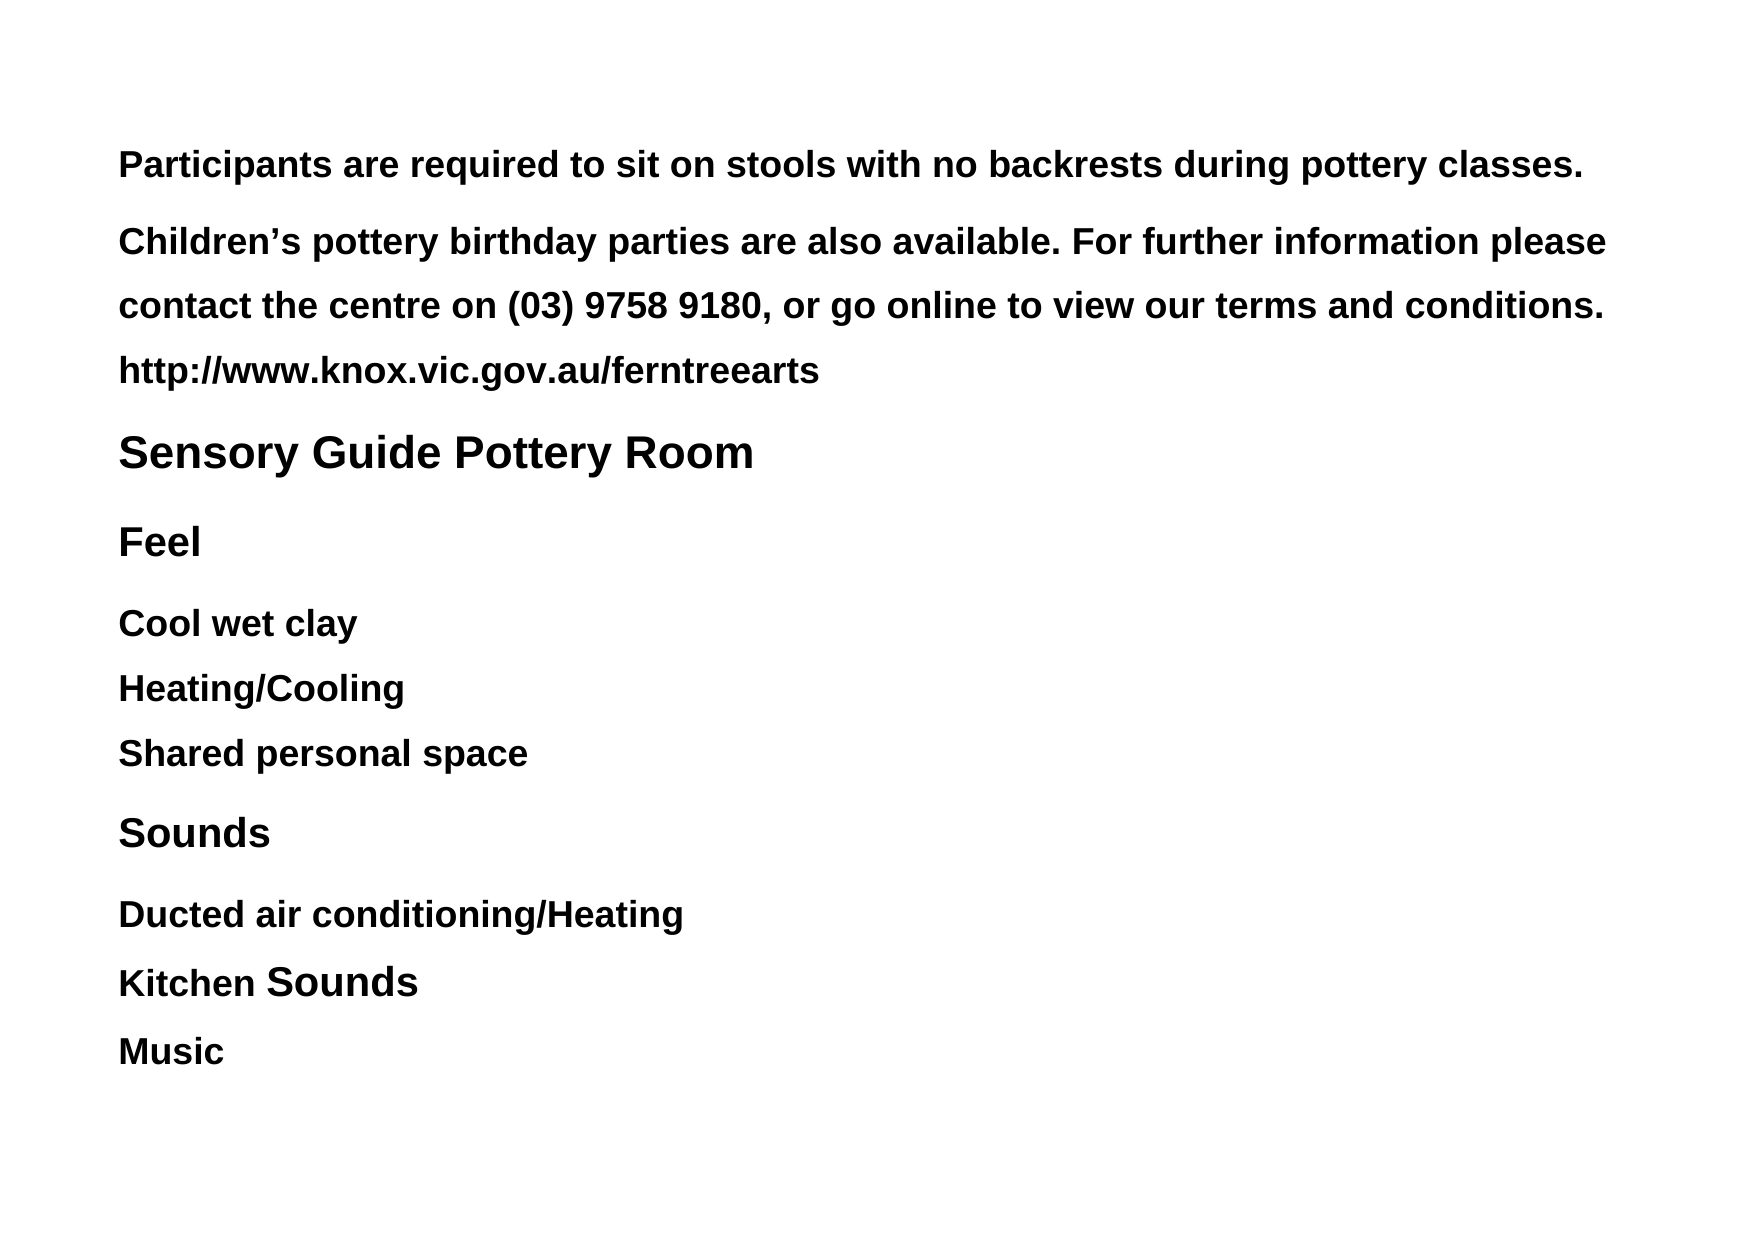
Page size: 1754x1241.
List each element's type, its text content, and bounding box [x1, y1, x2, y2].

subtitle Feel [118, 517, 1636, 565]
subtitle Sensory Guide Pottery Room [118, 426, 1636, 478]
list Ducted air conditioning/Heating [118, 892, 1636, 936]
text Sounds [118, 808, 1636, 856]
text Participants are required to sit on stools with no backrests during pottery classes. [118, 142, 1636, 185]
list Shared personal space [118, 731, 1636, 774]
list Heating/Cooling [118, 666, 1636, 709]
list Music [118, 1029, 1636, 1072]
list Cool wet clay [118, 601, 1636, 644]
list Kitchen Sounds [118, 957, 1636, 1005]
text Children’s pottery birthday parties are also available. For further information please contact the centre on (03) 9758 9180, or go online to view our terms and conditions. http://www.knox.vic.gov.au/ferntreearts [118, 219, 1636, 391]
